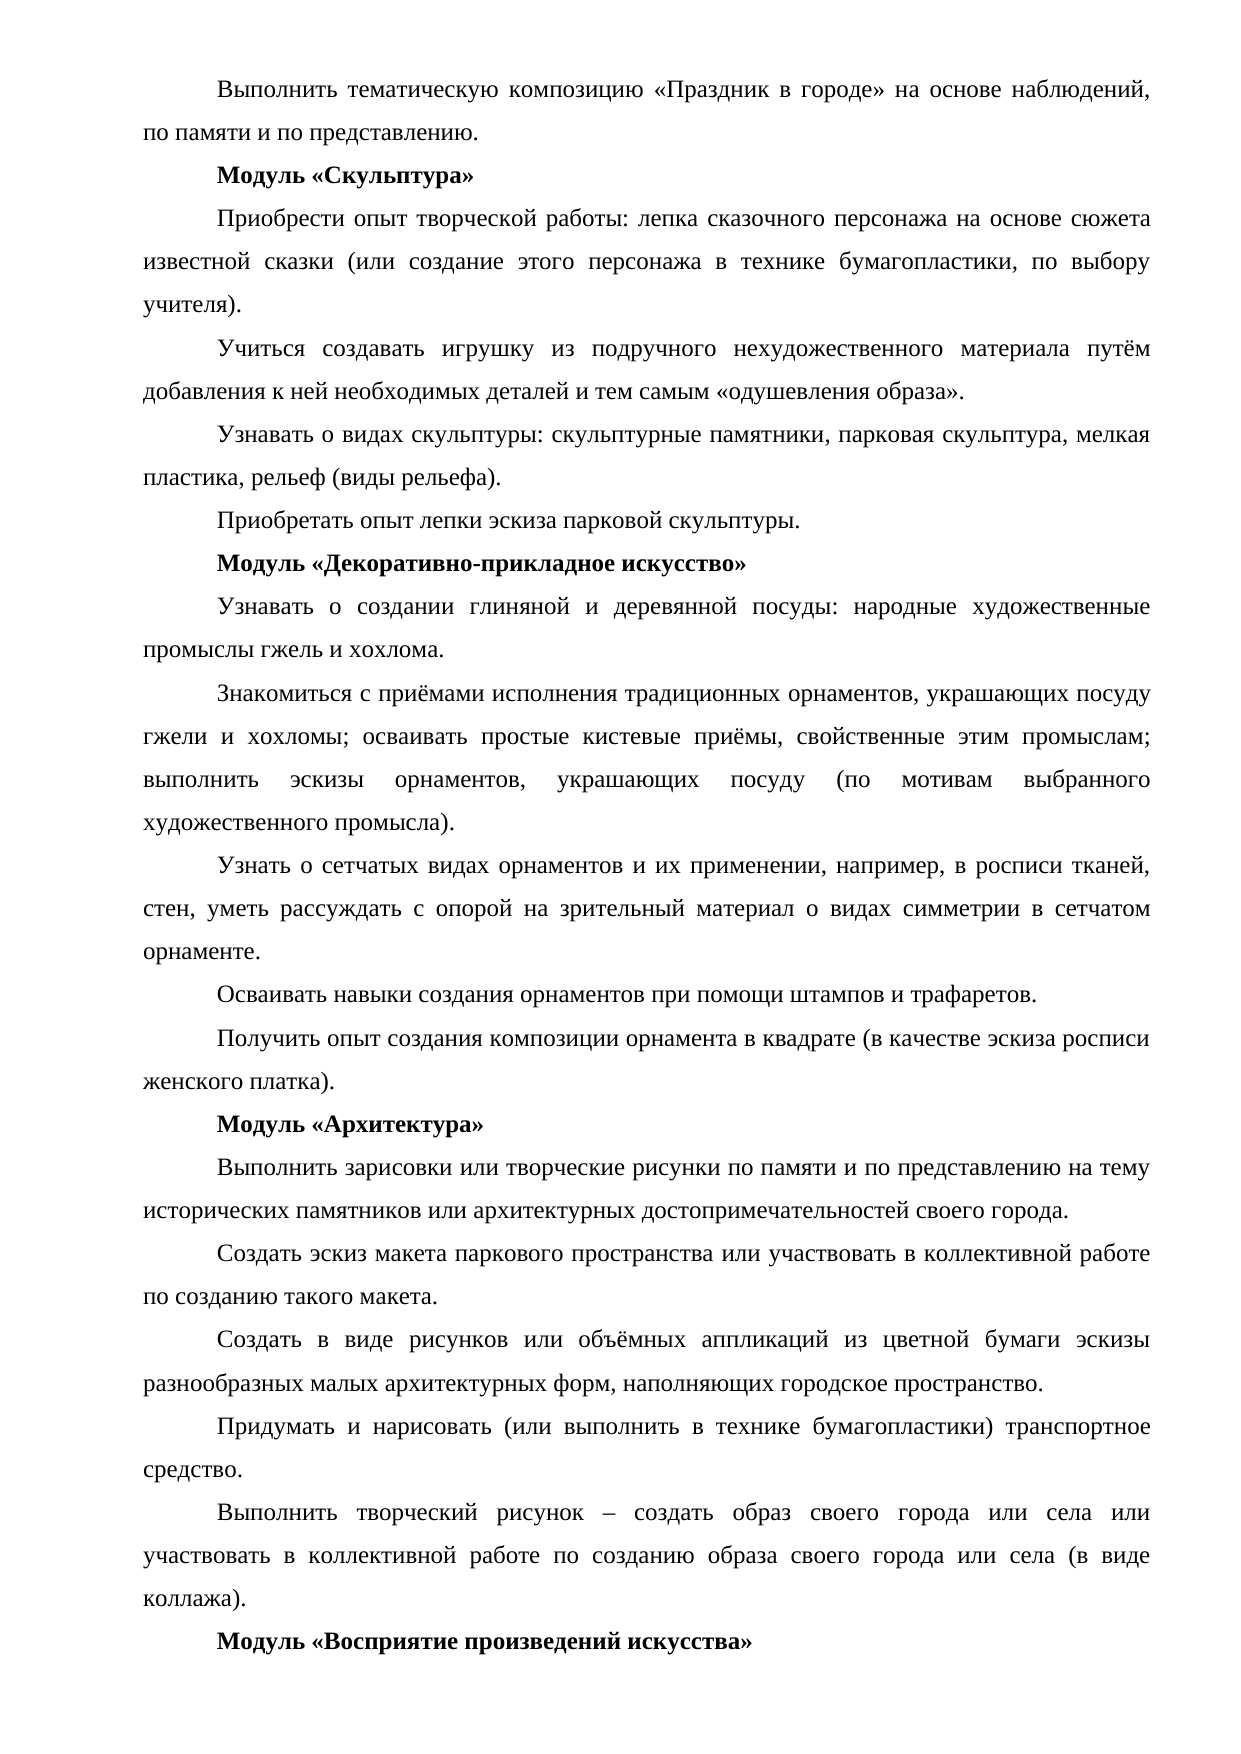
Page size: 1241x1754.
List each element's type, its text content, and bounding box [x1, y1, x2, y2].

text Придумать и нарисовать (или выполнить в технике бумагопластики) транспортное средство. [143, 1411, 1152, 1483]
text Модуль «Восприятие произведений искусства» [143, 1626, 1152, 1655]
text Модуль «Архитектура» [143, 1109, 1152, 1138]
text Учиться создавать игрушку из подручного нехудожественного материала путём добавления к ней необходимых деталей и тем самым «одушевления образа». [143, 333, 1152, 404]
text Узнать о сетчатых видах орнаментов и их применении, например, в росписи тканей, стен, уметь рассуждать с опорой на зрительный материал о видах симметрии в сетчатом орнаменте. [143, 850, 1152, 965]
text Выполнить творческий рисунок – создать образ своего города или села или участвовать в коллективной работе по созданию образа своего города или села (в виде коллажа). [143, 1497, 1152, 1612]
text Выполнить тематическую композицию «Праздник в городе» на основе наблюдений, по памяти и по представлению. [143, 74, 1152, 146]
text Выполнить зарисовки или творческие рисунки по памяти и по представлению на тему исторических памятников или архитектурных достопримечательностей своего города. [143, 1152, 1152, 1224]
text Получить опыт создания композиции орнамента в квадрате (в качестве эскиза росписи женского платка). [143, 1023, 1152, 1094]
text Знакомиться с приёмами исполнения традиционных орнаментов, украшающих посуду гжели и хохломы; осваивать простые кистевые приёмы, свойственные этим промыслам; выполнить эскизы орнаментов, украшающих посуду (по мотивам выбранного художественного промысла). [143, 678, 1152, 836]
text Создать эскиз макета паркового пространства или участвовать в коллективной работе по созданию такого макета. [143, 1238, 1152, 1310]
text Создать в виде рисунков или объёмных аппликаций из цветной бумаги эскизы разнообразных малых архитектурных форм, наполняющих городское пространство. [143, 1324, 1152, 1396]
text Узнавать о видах скульптуры: скульптурные памятники, парковая скульптура, мелкая пластика, рельеф (виды рельефа). [143, 419, 1152, 491]
text Узнавать о создании глиняной и деревянной посуды: народные художественные промыслы гжель и хохлома. [143, 591, 1152, 663]
text Модуль «Декоративно-прикладное искусство» [143, 548, 1152, 577]
text Приобретать опыт лепки эскиза парковой скульптуры. [143, 505, 1152, 534]
text Приобрести опыт творческой работы: лепка сказочного персонажа на основе сюжета известной сказки (или создание этого персонажа в технике бумагопластики, по выбору учителя). [143, 203, 1152, 318]
text Модуль «Скульптура» [143, 160, 1152, 189]
text Осваивать навыки создания орнаментов при помощи штампов и трафаретов. [143, 979, 1152, 1008]
